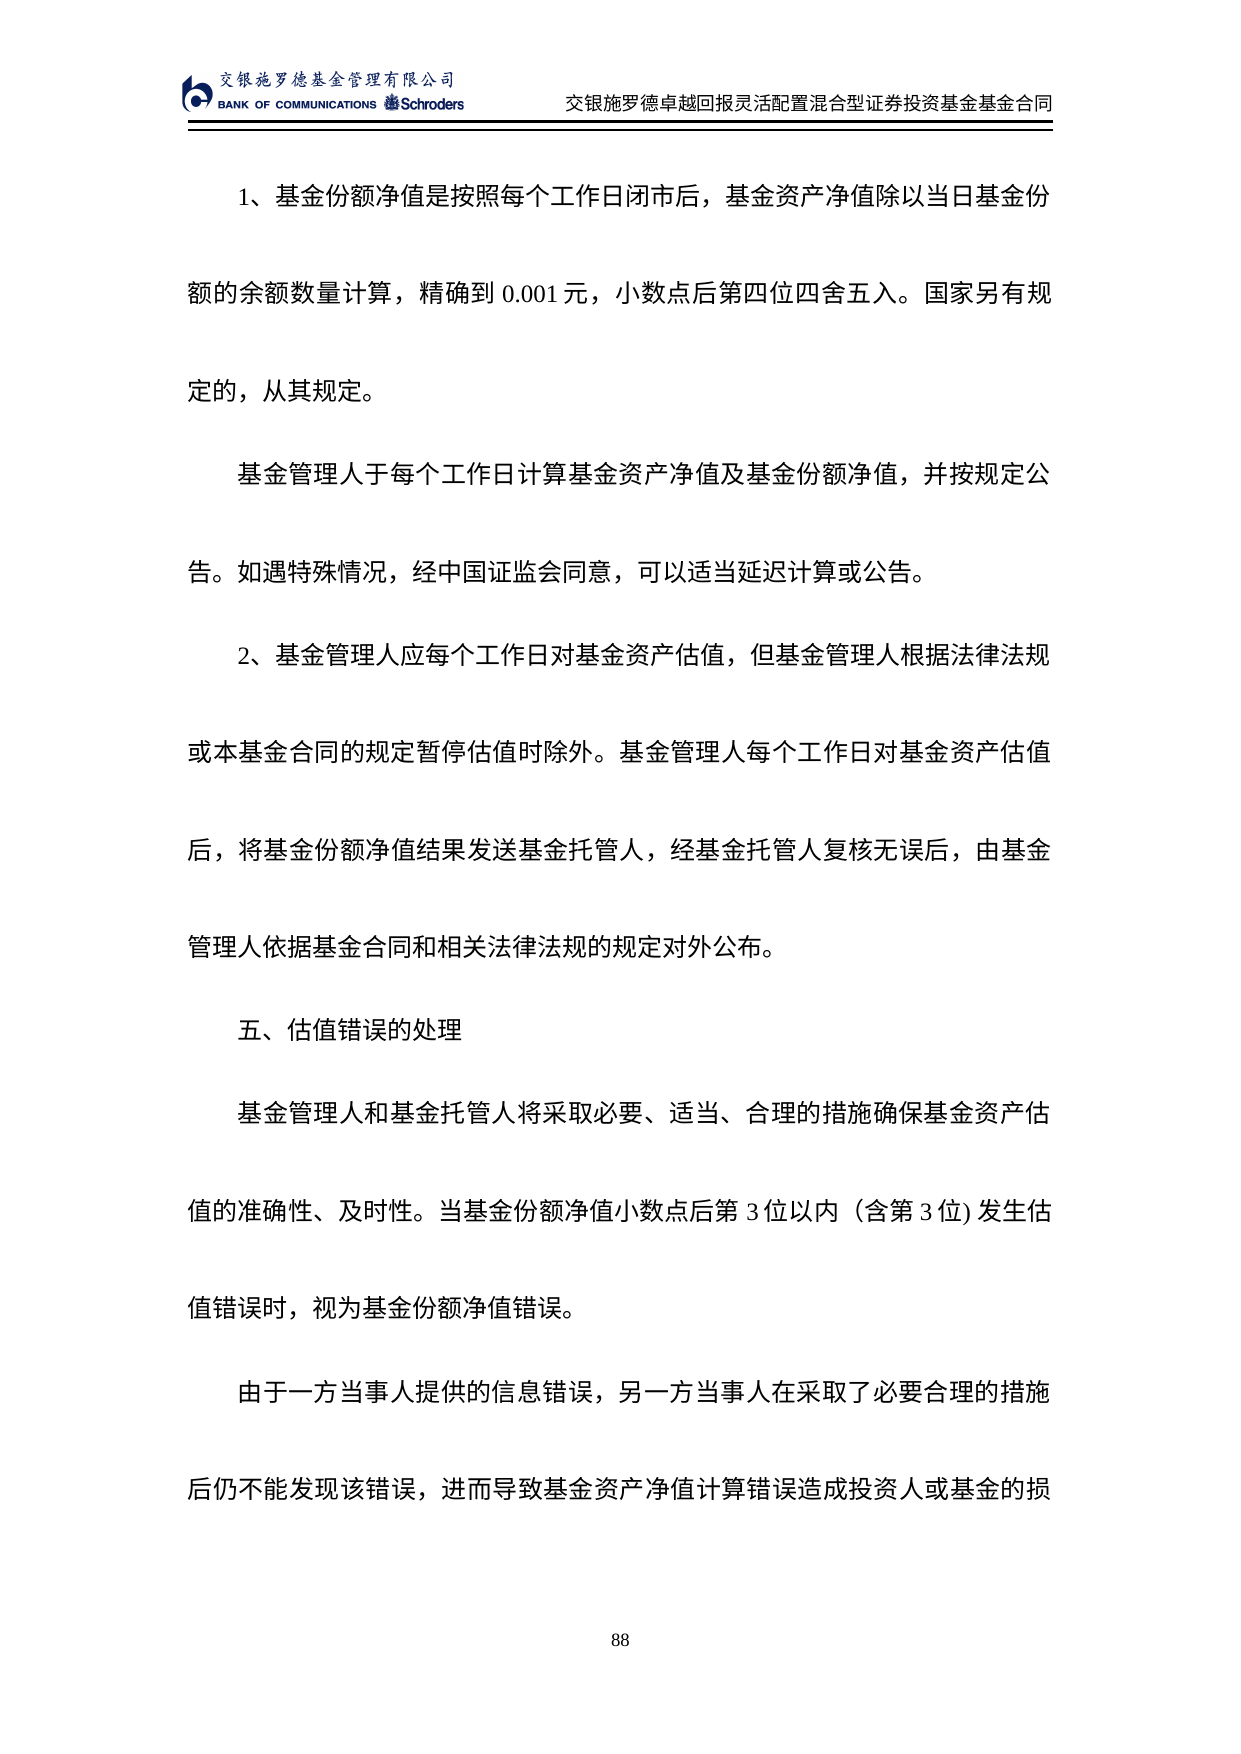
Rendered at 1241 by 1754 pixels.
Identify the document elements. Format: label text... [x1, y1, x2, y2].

text 基金管理人于每个工作日计算基金资产净值及基金份额净值，并按规定公告。如遇特殊情况，经中国证监会同意，可以适当延迟计算或公告。 [187, 440, 1053, 603]
text 2、基金管理人应每个工作日对基金资产估值，但基金管理人根据法律法规或本基金合同的规定暂停估值时除外。基金管理人每个工作日对基金资产估值后，将基金份额净值结果发送基金托管人，经基金托管人复核无误后，由基金管理人依据基金合同和相关法律法规的规定对外公布。 [187, 621, 1053, 978]
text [187, 1358, 1053, 1520]
picture [182, 71, 464, 112]
text 基金管理人和基金托管人将采取必要、适当、合理的措施确保基金资产估值的准确性、及时性。当基金份额净值小数点后第3位以内（含第3位) 发生估值错误时，视为基金份额净值错误。 [187, 1079, 1053, 1339]
text 五、估值错误的处理 [187, 996, 1053, 1061]
text 1、基金份额净值是按照每个工作日闭市后，基金资产净值除以当日基金份额的余额数量计算，精确到0.001元，小数点后第四位四舍五入。国家另有规定的，从其规定。 [187, 162, 1053, 422]
